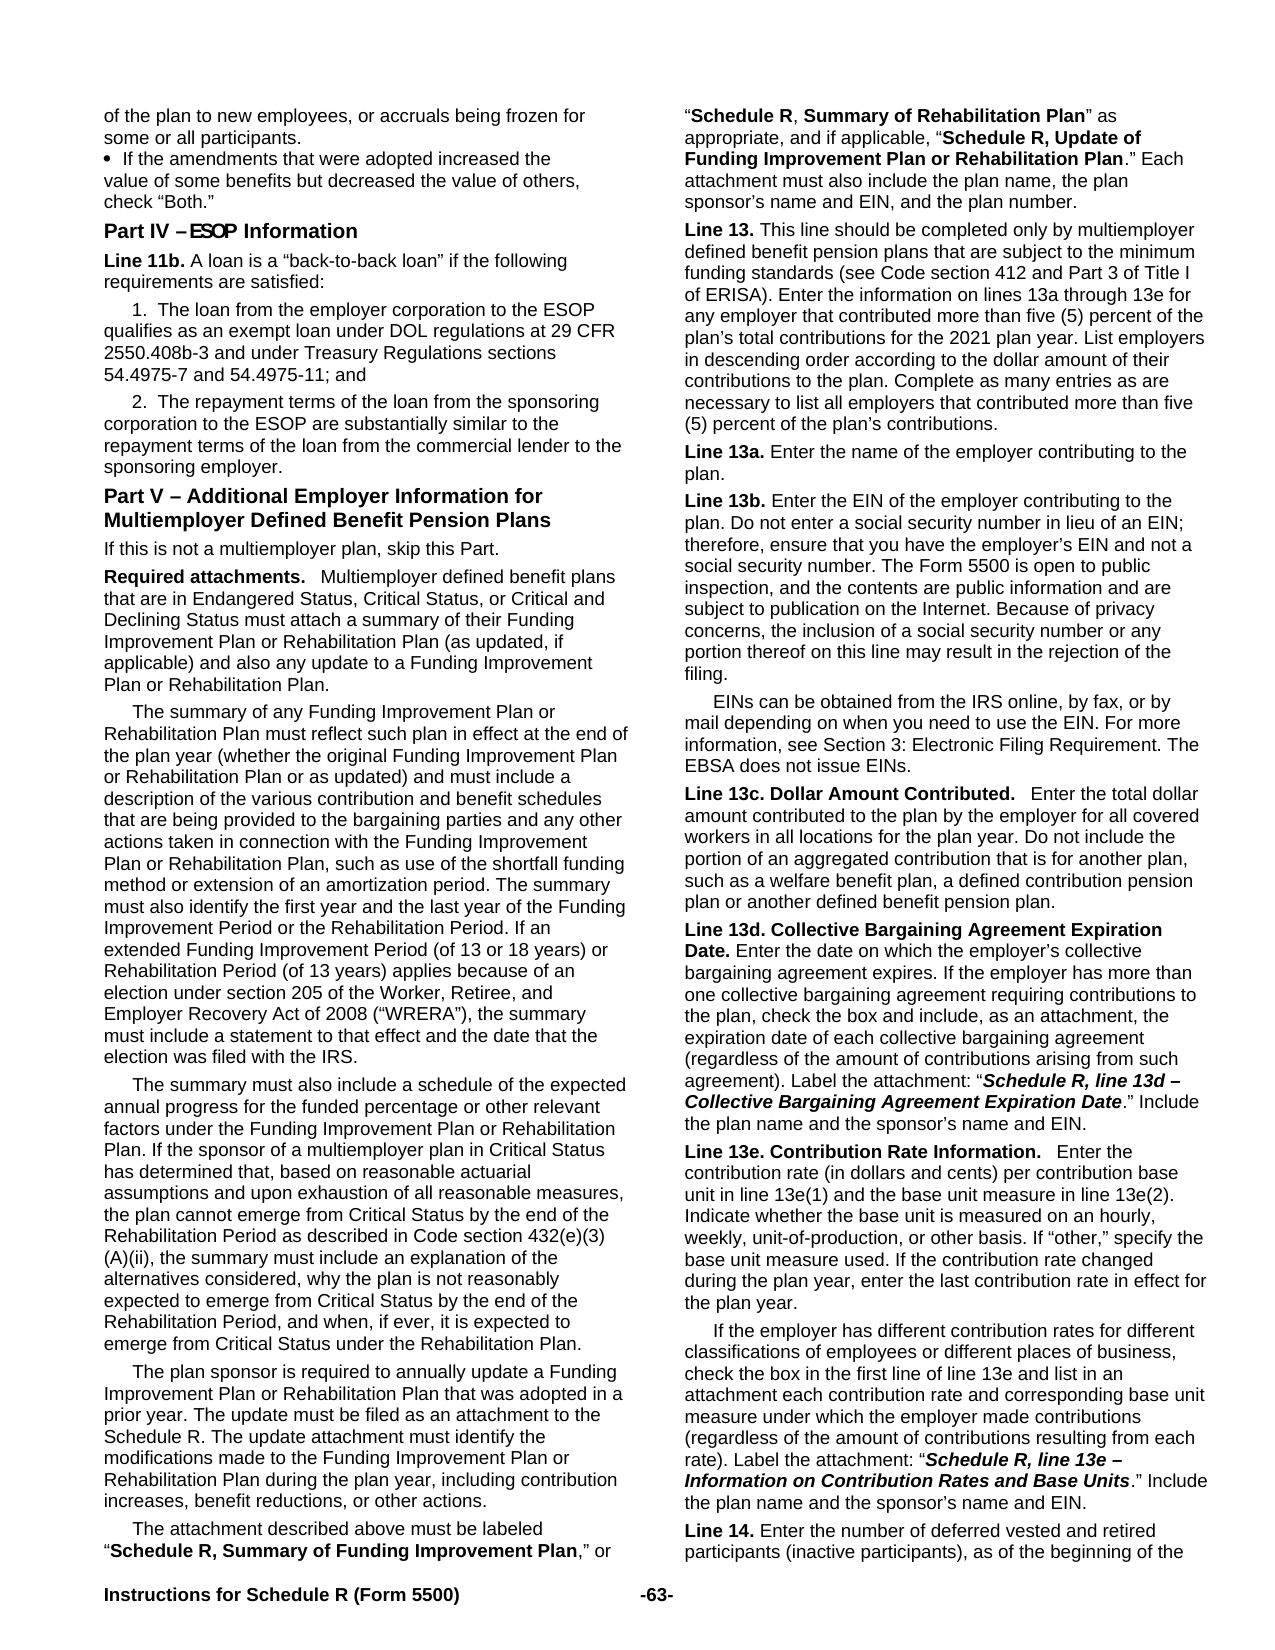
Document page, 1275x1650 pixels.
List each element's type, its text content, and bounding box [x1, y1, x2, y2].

text EINs can be obtained from the IRS online, by fax, or by mail depending on when you need to use the EIN. For more information, see Section 3: Electronic Filing Requirement. The EBSA does not issue EINs. [684, 691, 1209, 777]
text Required attachments. Multiemployer defined benefit plans that are in Endangered Status, Critical Status, or Critical and Declining Status must attach a summary of their Funding Improvement Plan or Rehabilitation Plan (as updated, if applicable) and also any update to a Funding Improvement Plan or Rehabilitation Plan. [103, 566, 628, 695]
text The attachment described above must be labeled “Schedule R, Summary of Funding Improvement Plan,” or “Schedule R, Summary of Rehabilitation Plan” as appropriate, and if applicable, “Schedule R, Update of Funding Improvement Plan or Rehabilitation Plan.” Each attachment must also include the plan name, the plan sponsor’s name and EIN, and the plan number. [684, 105, 1209, 213]
text Part IV – ESOP Information [103, 219, 628, 243]
text Part V – Additional Employer Information for Multiemployer Defined Benefit Pension Plans [103, 484, 628, 532]
text The summary of any Funding Improvement Plan or Rehabilitation Plan must reflect such plan in effect at the end of the plan year (whether the original Funding Improvement Plan or Rehabilitation Plan or as updated) and must include a description of the various contribution and benefit schedules that are being provided to the bargaining parties and any other actions taken in connection with the Funding Improvement Plan or Rehabilitation Plan, such as use of the shortfall funding method or extension of an amortization period. The summary must also identify the first year and the last year of the Funding Improvement Period or the Rehabilitation Period. If an extended Funding Improvement Period (of 13 or 18 years) or Rehabilitation Period (of 13 years) applies because of an election under section 205 of the Worker, Retiree, and Employer Recovery Act of 2008 (“WRERA”), the summary must include a statement to that effect and the date that the election was filed with the IRS. [103, 701, 628, 1068]
text Line 13b. Enter the EIN of the employer contributing to the plan. Do not enter a social security number in lieu of an EIN; therefore, ensure that you have the employer’s EIN and not a social security number. The Form 5500 is open to public inspection, and the contents are public information and are subject to publication on the Internet. Because of privacy concerns, the inclusion of a social security number or any portion thereof on this line may result in the rejection of the filing. [684, 490, 1209, 684]
text Line 13. This line should be completed only by multiemployer defined benefit pension plans that are subject to the minimum funding standards (see Code section 412 and Part 3 of Title I of ERISA). Enter the information on lines 13a through 13e for any employer that contributed more than five (5) percent of the plan’s total contributions for the 2021 plan year. List employers in descending order according to the dollar amount of their contributions to the plan. Complete as many entries as are necessary to list all employers that contributed more than five (5) percent of the plan’s contributions. [684, 219, 1209, 435]
text If the employer has different contribution rates for different classifications of employees or different places of business, check the box in the first line of line 13e and list in an attachment each contribution rate and corresponding base unit measure under which the employer made contributions (regardless of the amount of contributions resulting from each rate). Label the attachment: “Schedule R, line 13e – Information on Contribution Rates and Base Units.” Include the plan name and the sponsor’s name and EIN. [684, 1319, 1209, 1513]
text Line 13c. Dollar Amount Contributed. Enter the total dollar amount contributed to the plan by the employer for all covered workers in all locations for the plan year. Do not include the portion of an aggregated contribution that is for another plan, such as a welfare benefit plan, a defined contribution pension plan or another defined benefit pension plan. [684, 783, 1209, 912]
text The plan sponsor is required to annually update a Funding Improvement Plan or Rehabilitation Plan that was adopted in a prior year. The update must be filed as an attachment to the Schedule R. The update attachment must identify the modifications made to the Funding Improvement Plan or Rehabilitation Plan during the plan year, including contribution increases, benefit reductions, or other actions. [103, 1361, 628, 1512]
text 1. The loan from the employer corporation to the ESOP qualifies as an exempt loan under DOL regulations at 29 CFR 2550.408b-3 and under Treasury Regulations sections 54.4975-7 and 54.4975-11; and [103, 299, 628, 385]
text If this is not a multiemployer plan, skip this Part. [103, 538, 628, 559]
text The summary must also include a schedule of the expected annual progress for the funded percentage or other relevant factors under the Funding Improvement Plan or Rehabilitation Plan. If the sponsor of a multiemployer plan in Critical Status has determined that, based on reasonable actuarial assumptions and upon exhaustion of all reasonable measures, the plan cannot emerge from Critical Status by the end of the Rehabilitation Period as described in Code section 432(e)(3)(A)(ii), the summary must include an explanation of the alternatives considered, why the plan is not reasonably expected to emerge from Critical Status by the end of the Rehabilitation Period, and when, if ever, it is expected to emerge from Critical Status under the Rehabilitation Plan. [103, 1074, 628, 1354]
text Line 11b. A loan is a “back-to-back loan” if the following requirements are satisfied: [103, 249, 628, 292]
text The attachment described above must be labeled “Schedule R, Summary of Funding Improvement Plan,” or “Schedule R, Summary of Rehabilitation Plan” as appropriate, and if applicable, “Schedule R, Update of Funding Improvement Plan or Rehabilitation Plan.” Each attachment must also include the plan name, the plan sponsor’s name and EIN, and the plan number. [103, 1518, 628, 1561]
text Line 13e. Contribution Rate Information. Enter the contribution rate (in dollars and cents) per contribution base unit in line 13e(1) and the base unit measure in line 13e(2). Indicate whether the base unit is measured on an hourly, weekly, unit-of-production, or other basis. If “other,” specify the base unit measure used. If the contribution rate changed during the plan year, enter the last contribution rate in effect for the plan year. [684, 1141, 1209, 1313]
text Line 13d. Collective Bargaining Agreement Expiration Date. Enter the date on which the employer’s collective bargaining agreement expires. If the employer has more than one collective bargaining agreement requiring contributions to the plan, check the box and include, as an attachment, the expiration date of each collective bargaining agreement (regardless of the amount of contributions arising from such agreement). Label the attachment: “Schedule R, line 13d –Collective Bargaining Agreement Expiration Date.” Include the plan name and the sponsor’s name and EIN. [684, 919, 1209, 1134]
text Line 13a. Enter the name of the employer contributing to the plan. [684, 441, 1209, 484]
list If the amendments that were adopted increased the value of some benefits but decreased the value of others, check “Both.” [103, 148, 591, 213]
text 2. The repayment terms of the loan from the sponsoring corporation to the ESOP are substantially similar to the repayment terms of the loan from the commercial lender to the sponsoring employer. [103, 391, 628, 477]
